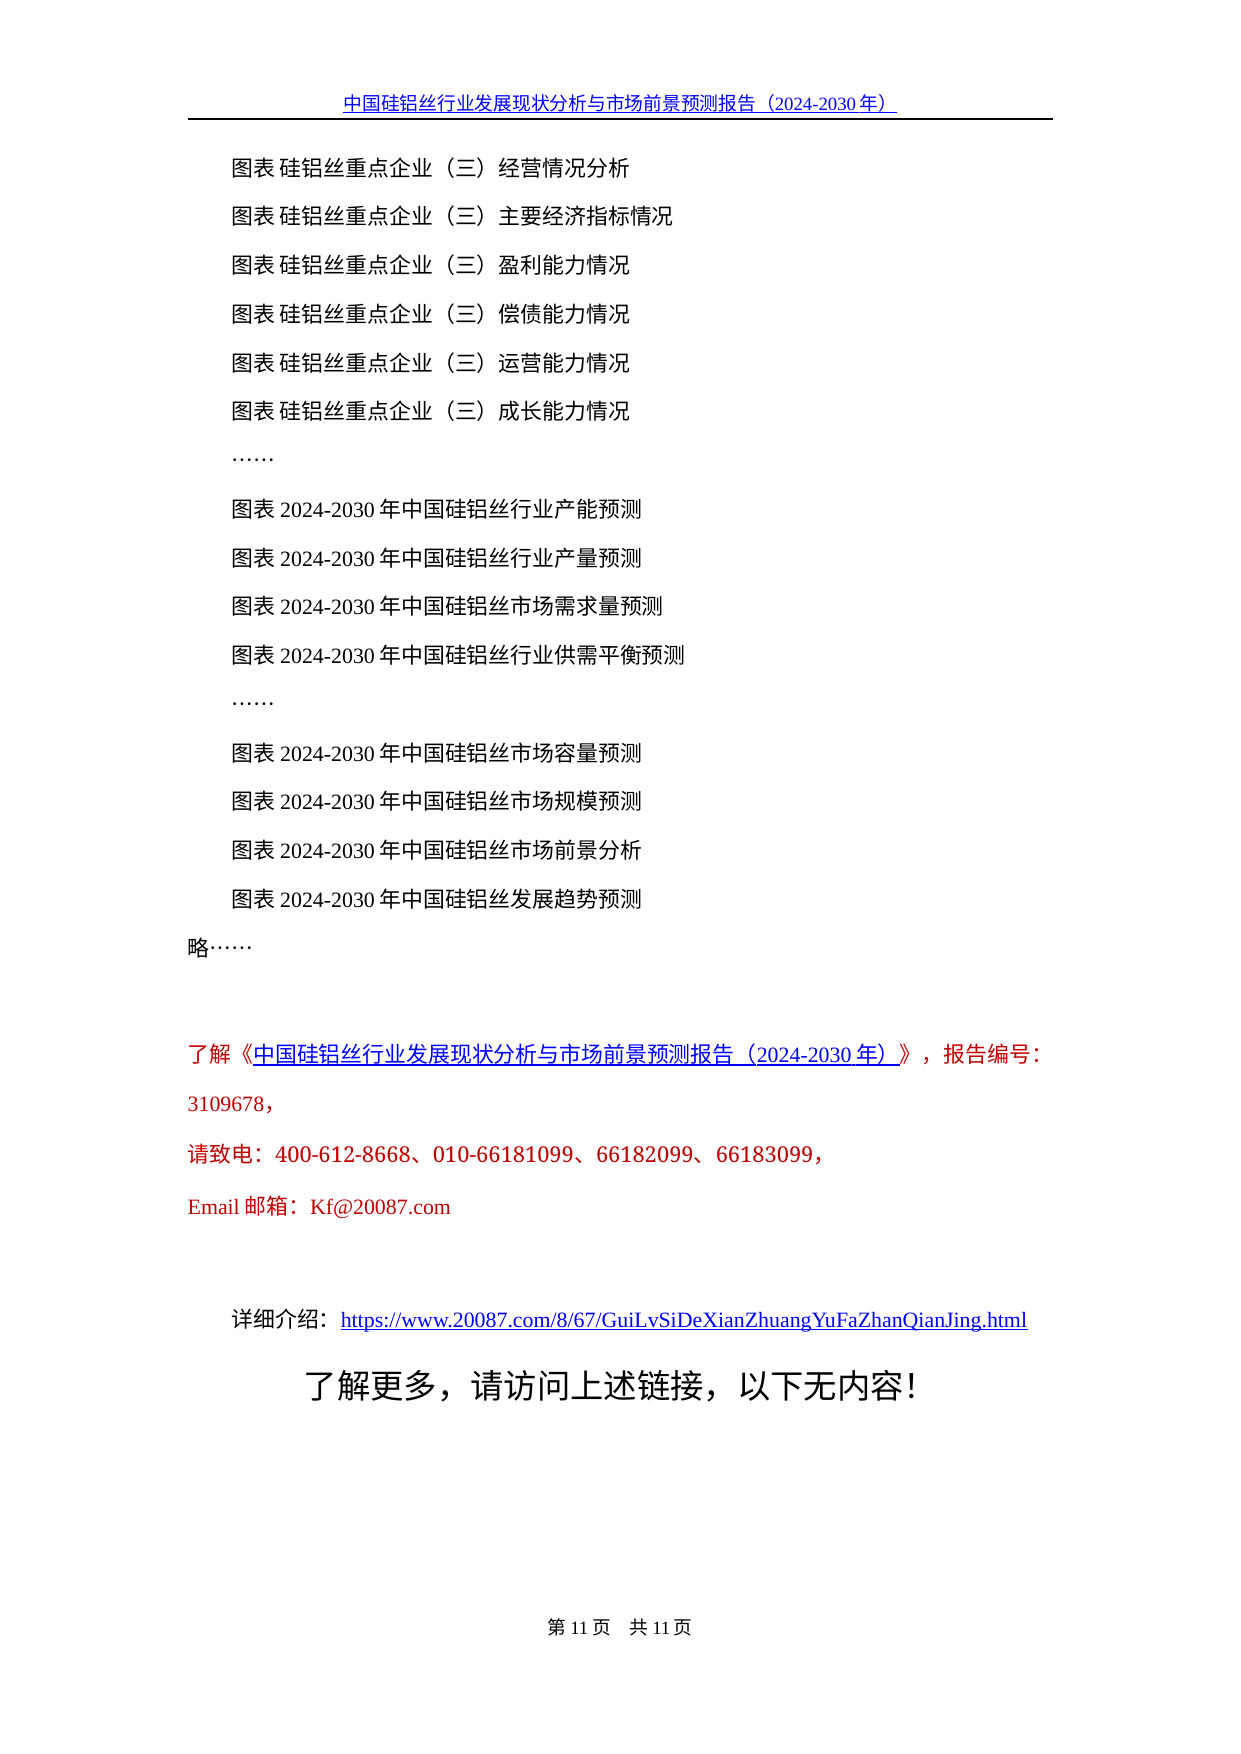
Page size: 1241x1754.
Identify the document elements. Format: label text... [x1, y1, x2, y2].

title 了解更多，请访问上述链接，以下无内容！ [187, 1351, 1053, 1416]
text 请致电：400-612-8668、010-66181099、66182099、66183099， [187, 1137, 1053, 1169]
text 了解《中国硅铝丝行业发展现状分析与市场前景预测报告（2024-2030年）》，报告编号：3109678， [187, 1037, 1053, 1118]
text 详细介绍：https://www.20087.com/8/67/GuiLvSiDeXianZhuangYuFaZhanQianJing.html [187, 1301, 1053, 1334]
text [187, 150, 1053, 963]
text Email邮箱：Kf@20087.com [187, 1188, 1053, 1221]
